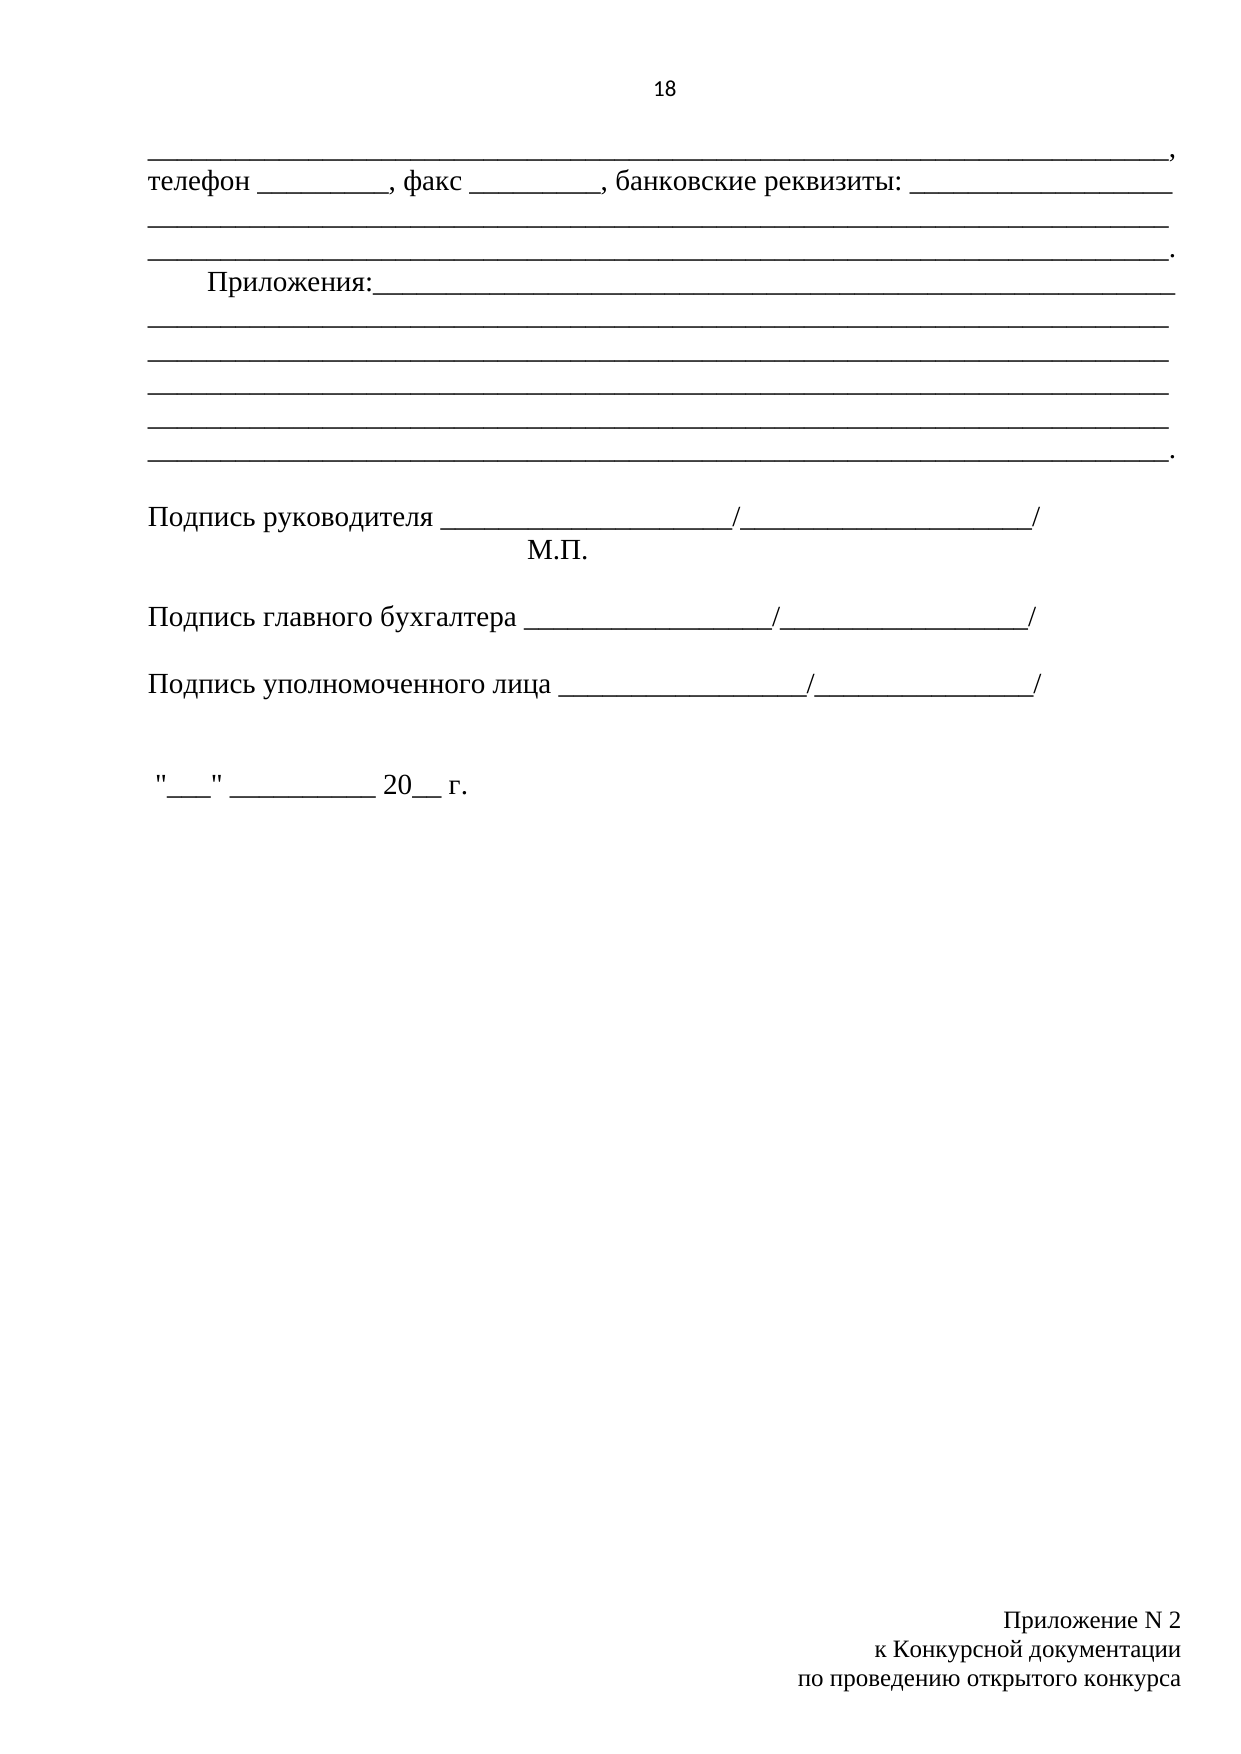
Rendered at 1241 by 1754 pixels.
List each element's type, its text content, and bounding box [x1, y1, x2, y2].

text телефон _________, факс _________, банковские реквизиты: __________________ [148, 163, 1181, 197]
text ______________________________________________________________________, [148, 130, 1181, 163]
text ______________________________________________________________________ [148, 398, 1181, 432]
text М.П. [148, 532, 1181, 566]
text Подпись уполномоченного лица _________________/_______________/ [148, 633, 1181, 700]
text ______________________________________________________________________. [148, 432, 1181, 465]
text Подпись главного бухгалтера _________________/_________________/ [148, 566, 1181, 633]
text ______________________________________________________________________. [148, 230, 1181, 264]
text Приложения:_______________________________________________________ [148, 264, 1181, 297]
text "___" __________ 20__ г. [148, 767, 1181, 801]
text ______________________________________________________________________ [148, 297, 1181, 331]
text ______________________________________________________________________ [148, 331, 1181, 364]
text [148, 197, 1181, 230]
text ______________________________________________________________________ [148, 364, 1181, 398]
text Подпись руководителя ____________________/____________________/ [148, 465, 1181, 532]
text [148, 1606, 1181, 1692]
